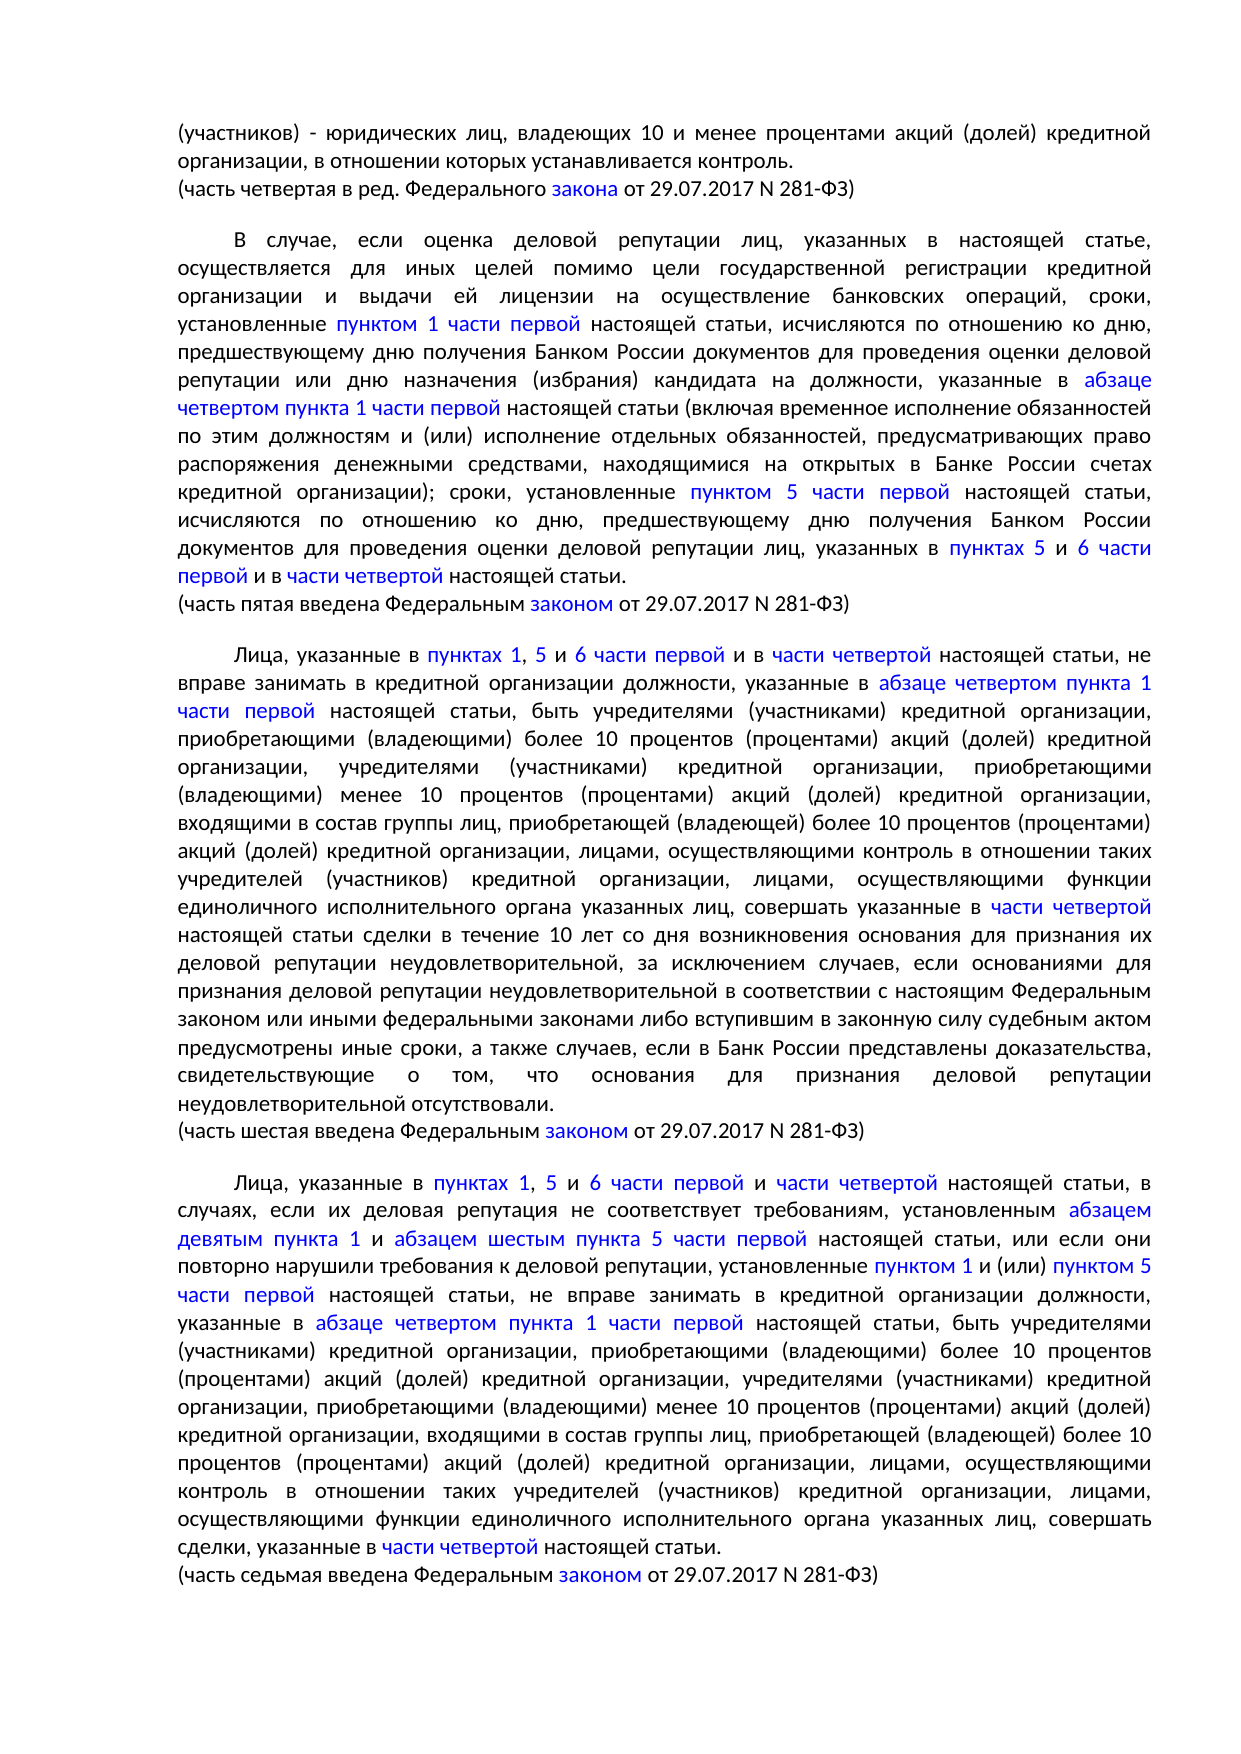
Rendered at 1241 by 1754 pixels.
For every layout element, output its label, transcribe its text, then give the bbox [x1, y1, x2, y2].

text Лица, указанные в пунктах 1, 5 и 6 части первой и в части четвертой настоящей статьи, не вправе занимать в кредитной организации должности, указанные в абзаце четвертом пункта 1 части первой настоящей статьи, быть учредителями (участниками) кредитной организации, приобретающими (владеющими) более 10 процентов (процентами) акций (долей) кредитной организации, учредителями (участниками) кредитной организации, приобретающими (владеющими) менее 10 процентов (процентами) акций (долей) кредитной организации, входящими в состав группы лиц, приобретающей (владеющей) более 10 процентов (процентами) акций (долей) кредитной организации, лицами, осуществляющими контроль в отношении таких учредителей (участников) кредитной организации, лицами, осуществляющими функции единоличного исполнительного органа указанных лиц, совершать указанные в части четвертой настоящей статьи сделки в течение 10 лет со дня возникновения основания для признания их деловой репутации неудовлетворительной, за исключением случаев, если основаниями для признания деловой репутации неудовлетворительной в соответствии с настоящим Федеральным законом или иными федеральными законами либо вступившим в законную силу судебным актом предусмотрены иные сроки, а также случаев, если в Банк России представлены доказательства, свидетельствующие о том, что основания для признания деловой репутации неудовлетворительной отсутствовали. [177, 640, 1152, 1117]
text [177, 118, 1152, 174]
text Лица, указанные в пунктах 1, 5 и 6 части первой и части четвертой настоящей статьи, в случаях, если их деловая репутация не соответствует требованиям, установленным абзацем девятым пункта 1 и абзацем шестым пункта 5 части первой настоящей статьи, или если они повторно нарушили требования к деловой репутации, установленные пунктом 1 и (или) пунктом 5 части первой настоящей статьи, не вправе занимать в кредитной организации должности, указанные в абзаце четвертом пункта 1 части первой настоящей статьи, быть учредителями (участниками) кредитной организации, приобретающими (владеющими) более 10 процентов (процентами) акций (долей) кредитной организации, учредителями (участниками) кредитной организации, приобретающими (владеющими) менее 10 процентов (процентами) акций (долей) кредитной организации, входящими в состав группы лиц, приобретающей (владеющей) более 10 процентов (процентами) акций (долей) кредитной организации, лицами, осуществляющими контроль в отношении таких учредителей (участников) кредитной организации, лицами, осуществляющими функции единоличного исполнительного органа указанных лиц, совершать сделки, указанные в части четвертой настоящей статьи. [177, 1168, 1152, 1560]
text (часть четвертая в ред. Федерального закона от 29.07.2017 N 281-ФЗ) [177, 174, 1152, 202]
text В случае, если оценка деловой репутации лиц, указанных в настоящей статье, осуществляется для иных целей помимо цели государственной регистрации кредитной организации и выдачи ей лицензии на осуществление банковских операций, сроки, установленные пунктом 1 части первой настоящей статьи, исчисляются по отношению ко дню, предшествующему дню получения Банком России документов для проведения оценки деловой репутации или дню назначения (избрания) кандидата на должности, указанные в абзаце четвертом пункта 1 части первой настоящей статьи (включая временное исполнение обязанностей по этим должностям и (или) исполнение отдельных обязанностей, предусматривающих право распоряжения денежными средствами, находящимися на открытых в Банке России счетах кредитной организации); сроки, установленные пунктом 5 части первой настоящей статьи, исчисляются по отношению ко дню, предшествующему дню получения Банком России документов для проведения оценки деловой репутации лиц, указанных в пунктах 5 и 6 части первой и в части четвертой настоящей статьи. [177, 225, 1152, 589]
text (часть пятая введена Федеральным законом от 29.07.2017 N 281-ФЗ) [177, 589, 1152, 617]
text (часть шестая введена Федеральным законом от 29.07.2017 N 281-ФЗ) [177, 1117, 1152, 1145]
text (часть седьмая введена Федеральным законом от 29.07.2017 N 281-ФЗ) [177, 1560, 1152, 1588]
